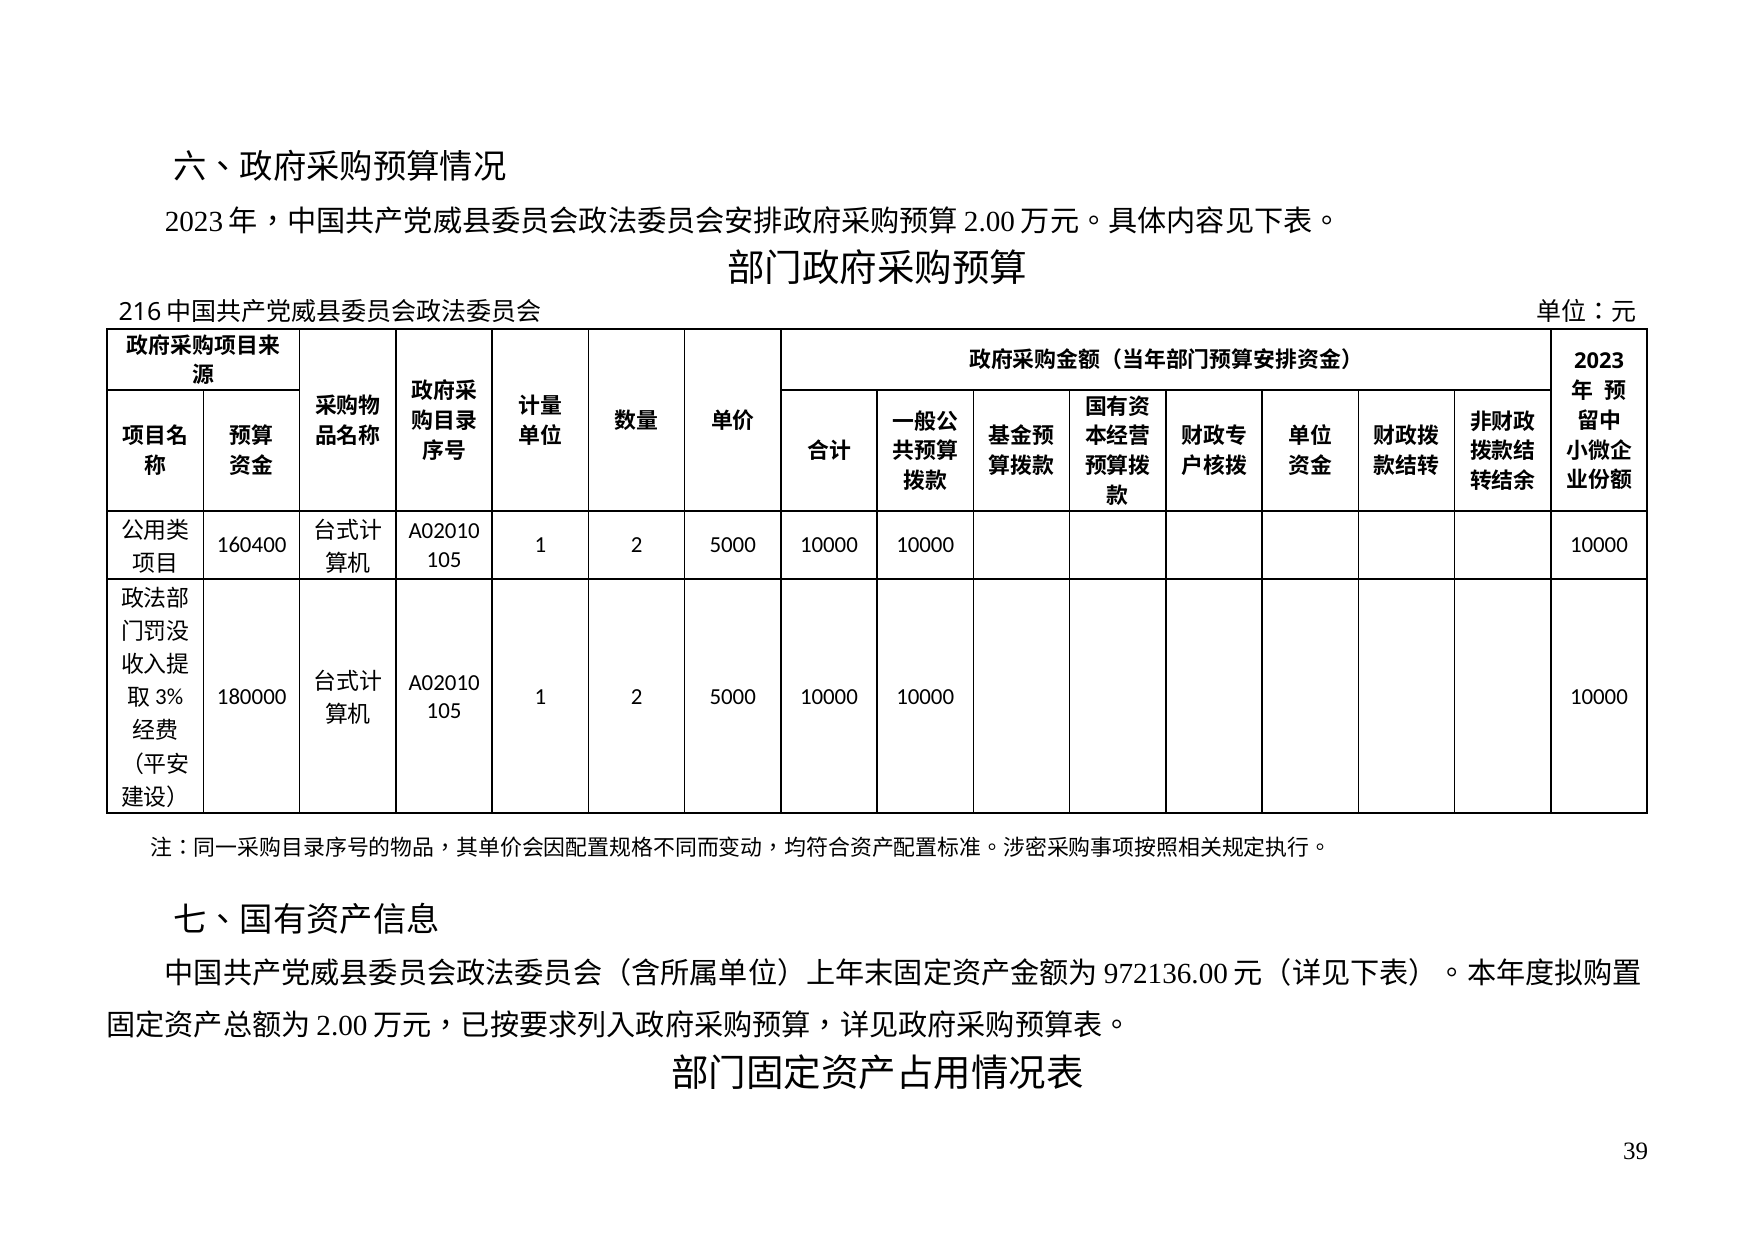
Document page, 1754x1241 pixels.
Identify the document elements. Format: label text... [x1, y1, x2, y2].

table_header 216中国共产党威县委员会政法委员会 [108, 294, 780, 328]
table_cell 单位 资金 [1263, 391, 1358, 510]
table_cell 基金预算拨款 [974, 391, 1069, 510]
text 部门政府采购预算 [106, 241, 1648, 292]
table_cell [1167, 512, 1261, 578]
table_cell [1263, 580, 1358, 812]
table_cell [1455, 580, 1550, 812]
table_cell A02010105 [397, 580, 491, 812]
table_cell 政法部门罚没收入提取3%经费（平安建设） [108, 580, 203, 812]
table_cell 政府采购目录序号 [397, 330, 491, 510]
text 注：同一采购目录序号的物品，其单价会因配置规格不同而变动，均符合资产配置标准。涉密采购事项按照相关规定执行。 [106, 814, 1648, 866]
table_cell 国有资本经营预算拨款 [1070, 391, 1165, 510]
table_cell 5000 [685, 580, 780, 812]
table_cell 10000 [782, 512, 876, 578]
table_cell 10000 [878, 512, 973, 578]
table_cell 2 [589, 580, 684, 812]
table_cell 公用类项目 [108, 512, 203, 578]
text 部门固定资产占用情况表 [106, 1046, 1648, 1097]
table_cell 5000 [685, 512, 780, 578]
table_cell 财政专户核拨 [1167, 391, 1261, 510]
text 六、政府采购预算情况 [106, 143, 1648, 188]
table_cell 合计 [782, 391, 876, 510]
table_cell [1070, 580, 1165, 812]
table_header 单位：元 [782, 294, 1646, 328]
table_cell 2023年 预留中 小微企 业份额 [1552, 330, 1646, 510]
table_cell [1359, 512, 1454, 578]
table_cell [1263, 512, 1358, 578]
table_cell 1 [493, 580, 588, 812]
text 七、国有资产信息 [106, 896, 1648, 941]
table_cell [974, 580, 1069, 812]
table_cell 台式计算机 [300, 580, 395, 812]
table_cell 160400 [204, 512, 299, 578]
table_cell 一般公共预算拨款 [878, 391, 973, 510]
table_cell [974, 512, 1069, 578]
table_cell 财政拨 款结转 [1359, 391, 1454, 510]
table_cell 1 [493, 512, 588, 578]
table_cell 10000 [1552, 580, 1646, 812]
table_cell 台式计算机 [300, 512, 395, 578]
table_cell [1455, 512, 1550, 578]
table_cell 10000 [782, 580, 876, 812]
table_cell 数量 [589, 330, 684, 510]
table_cell 采购物品名称 [300, 330, 395, 510]
text 中国共产党威县委员会政法委员会（含所属单位）上年末固定资产金额为972136.00元（详见下表）。本年度拟购置固定资产总额为2.00万元，已按要求列入政府采购预算，详见政府采购预算表。 [106, 942, 1648, 1046]
table_cell 非财政 拨款结 转结余 [1455, 391, 1550, 510]
text 2023年，中国共产党威县委员会政法委员会安排政府采购预算2.00万元。具体内容见下表。 [106, 189, 1648, 241]
table_cell 10000 [1552, 512, 1646, 578]
table_cell 计量 单位 [493, 330, 588, 510]
table_cell [1070, 512, 1165, 578]
table_cell 180000 [204, 580, 299, 812]
table_cell 预算 资金 [204, 391, 299, 510]
table_cell A02010105 [397, 512, 491, 578]
table_cell 项目名称 [108, 391, 203, 510]
table_cell 政府采购项目来源 [108, 330, 299, 389]
table_cell 政府采购金额（当年部门预算安排资金） [782, 330, 1550, 389]
table_cell [1167, 580, 1261, 812]
table_cell 单价 [685, 330, 780, 510]
table_cell [1359, 580, 1454, 812]
table_cell 10000 [878, 580, 973, 812]
table_cell 2 [589, 512, 684, 578]
